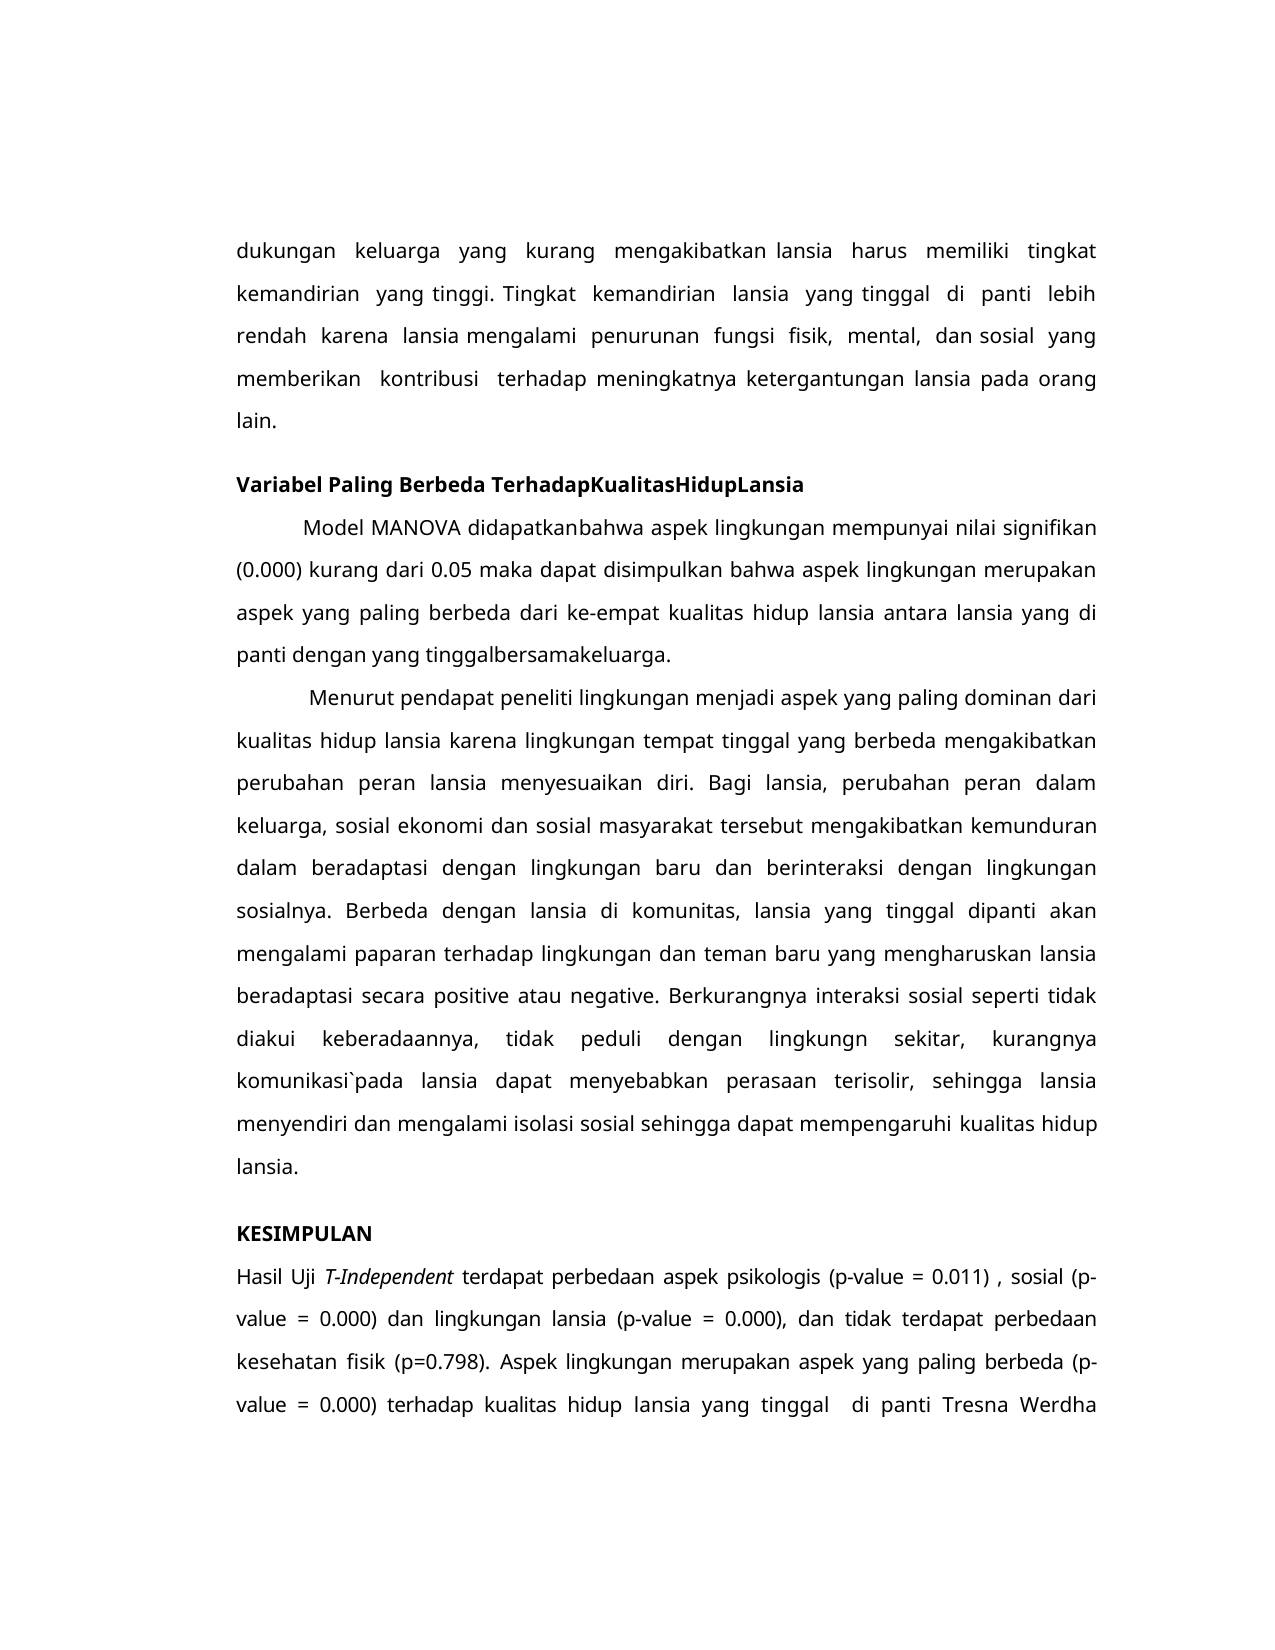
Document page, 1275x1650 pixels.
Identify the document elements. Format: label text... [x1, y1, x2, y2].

list KESIMPULAN [236, 1219, 1098, 1248]
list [236, 236, 1098, 435]
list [236, 1262, 1098, 1418]
text Variabel Paling Berbeda TerhadapKualitasHidupLansia [236, 470, 1098, 498]
text Model MANOVA didapatkanbahwa aspek lingkungan mempunyai nilai signifikan (0.000) kurang dari 0.05 maka dapat disimpulkan bahwa aspek lingkungan merupakan aspek yang paling berbeda dari ke-empat kualitas hidup lansia antara lansia yang di panti dengan yang tinggalbersamakeluarga. [236, 513, 1098, 669]
text Menurut pendapat peneliti lingkungan menjadi aspek yang paling dominan dari kualitas hidup lansia karena lingkungan tempat tinggal yang berbeda mengakibatkan perubahan peran lansia menyesuaikan diri. Bagi lansia, perubahan peran dalam keluarga, sosial ekonomi dan sosial masyarakat tersebut mengakibatkan kemunduran dalam beradaptasi dengan lingkungan baru dan berinteraksi dengan lingkungan sosialnya. Berbeda dengan lansia di komunitas, lansia yang tinggal dipanti akan mengalami paparan terhadap lingkungan dan teman baru yang mengharuskan lansia beradaptasi secara positive atau negative. Berkurangnya interaksi sosial seperti tidak diakui keberadaannya, tidak peduli dengan lingkungn sekitar, kurangnya komunikasi`pada lansia dapat menyebabkan perasaan terisolir, sehingga lansia menyendiri dan mengalami isolasi sosial sehingga dapat mempengaruhi kualitas hidup lansia. [236, 683, 1098, 1180]
